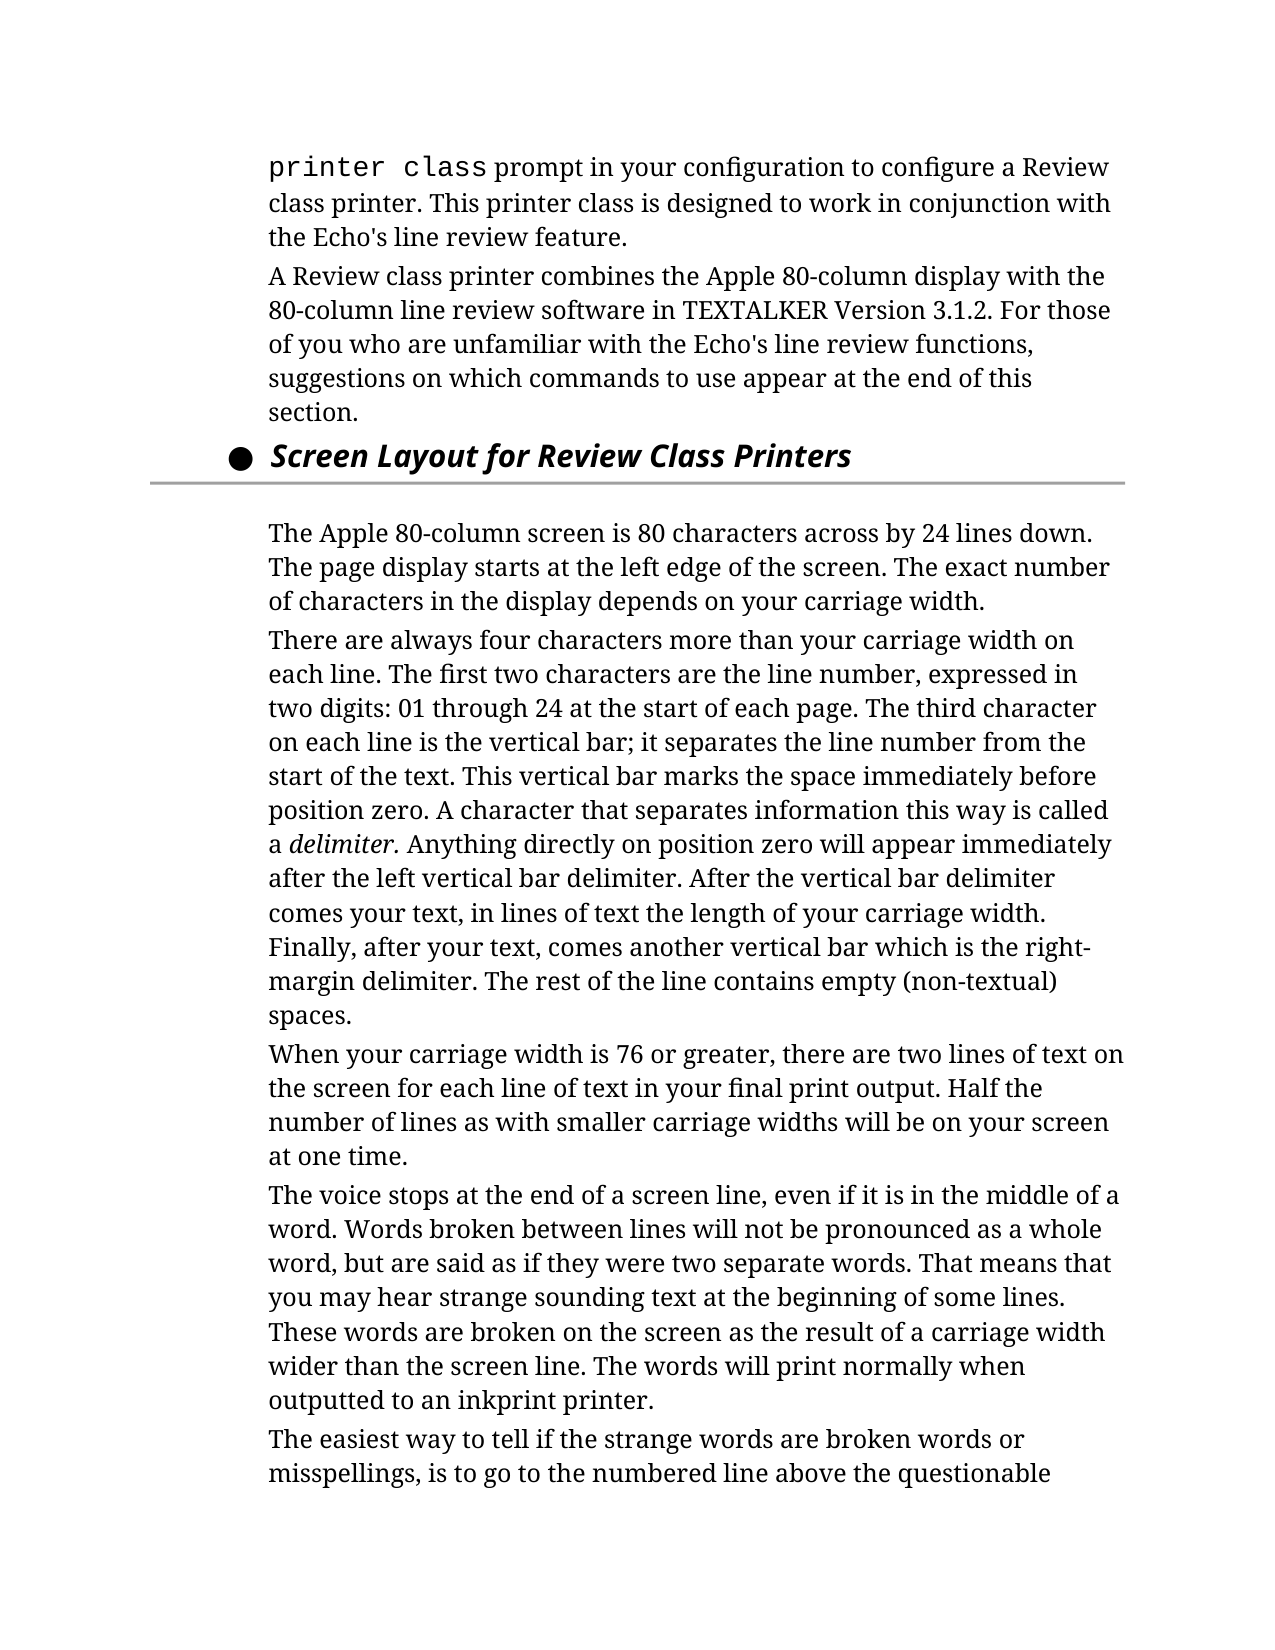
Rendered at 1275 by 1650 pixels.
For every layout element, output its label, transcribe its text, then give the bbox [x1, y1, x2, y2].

text The voice stops at the end of a screen line, even if it is in the middle of a word. Words broken between lines will not be pronounced as a whole word, but are said as if they were two separate words. That means that you may hear strange sounding text at the beginning of some lines. These words are broken on the screen as the result of a carriage width wider than the screen line. The words will print normally when outputted to an inkprint printer. [268, 1178, 1125, 1416]
text When your carriage width is 76 or greater, there are two lines of text on the screen for each line of text in your final print output. Half the number of lines as with smaller carriage widths will be on your screen at one time. [268, 1037, 1125, 1173]
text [268, 150, 1125, 253]
text The Apple 80-column screen is 80 characters across by 24 lines down. The page display starts at the left edge of the screen. The exact number of characters in the display depends on your carriage width. [268, 515, 1125, 618]
text ● Screen Layout for Review Class Printers [227, 434, 1125, 476]
text There are always four characters more than your carriage width on each line. The first two characters are the line number, expressed in two digits: 01 through 24 at the start of each page. The third character on each line is the vertical bar; it separates the line number from the start of the text. This vertical bar marks the space immediately before position zero. A character that separates information this way is called a delimiter. Anything directly on position zero will appear immediately after the left vertical bar delimiter. After the vertical bar delimiter comes your text, in lines of text the length of your carriage width. Finally, after your text, comes another vertical bar which is the right-margin delimiter. The rest of the line contains empty (non-textual) spaces. [268, 623, 1125, 1031]
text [268, 1421, 1125, 1489]
text A Review class printer combines the Apple 80-column display with the 80-column line review software in TEXTALKER Version 3.1.2. For those of you who are unfamiliar with the Echo's line review functions, suggestions on which commands to use appear at the end of this section. [268, 258, 1125, 429]
